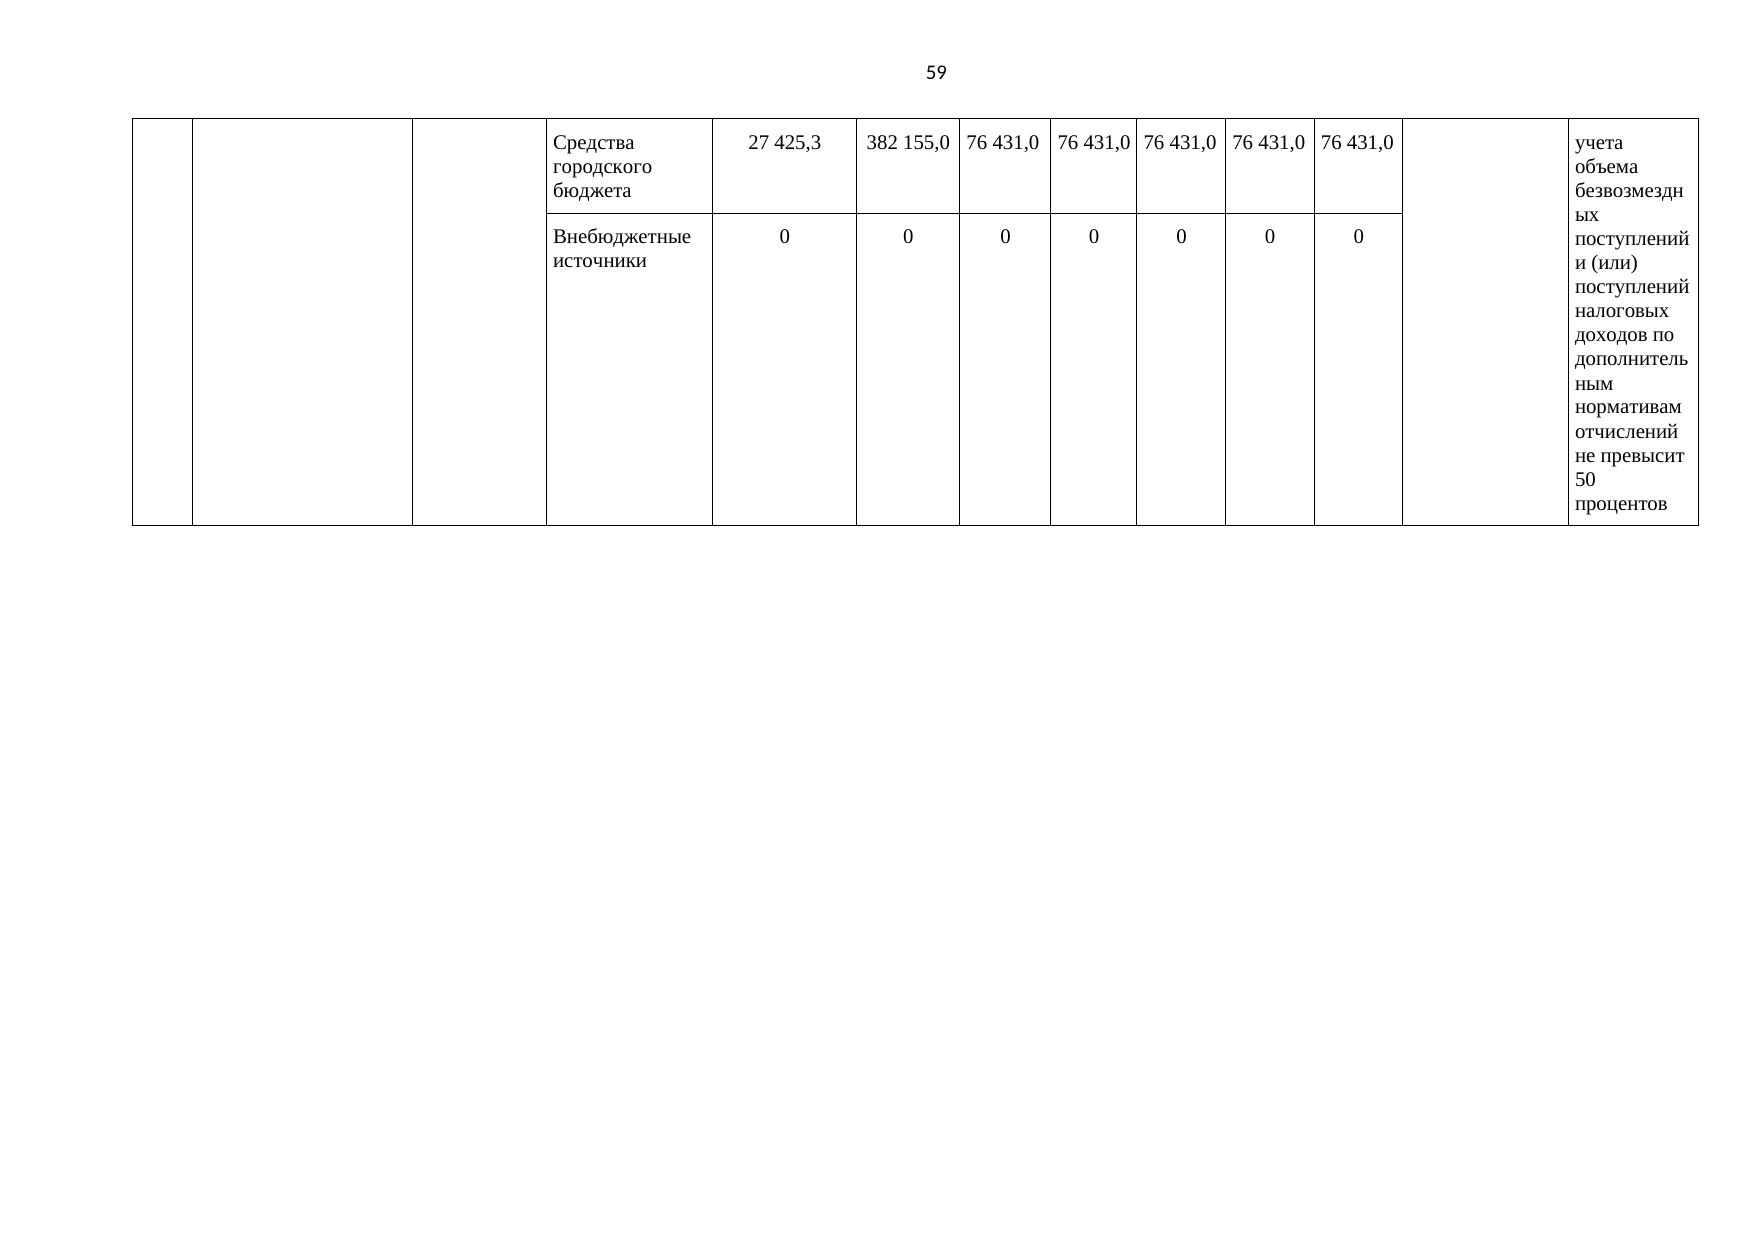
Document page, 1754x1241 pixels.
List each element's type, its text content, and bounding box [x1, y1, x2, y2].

table_cell 76 431,0 [1051, 119, 1136, 213]
table_cell 0 [1226, 214, 1314, 525]
table_cell 76 431,0 [1137, 119, 1225, 213]
table_cell 0 [713, 214, 856, 525]
table_cell 76 431,0 [960, 119, 1050, 213]
table_cell 76 431,0 [1226, 119, 1314, 213]
table_cell Средства городского бюджета [547, 119, 712, 213]
table_cell 0 [1315, 214, 1402, 525]
table_cell 0 [1137, 214, 1225, 525]
table_cell 0 [857, 214, 959, 525]
table_cell 382 155,0 [857, 119, 959, 213]
table_cell Внебюджетные источники [547, 214, 712, 525]
table_cell 0 [960, 214, 1050, 525]
table_cell 0 [1051, 214, 1136, 525]
table_cell 76 431,0 [1315, 119, 1402, 213]
table_cell 27 425,3 [713, 119, 856, 213]
